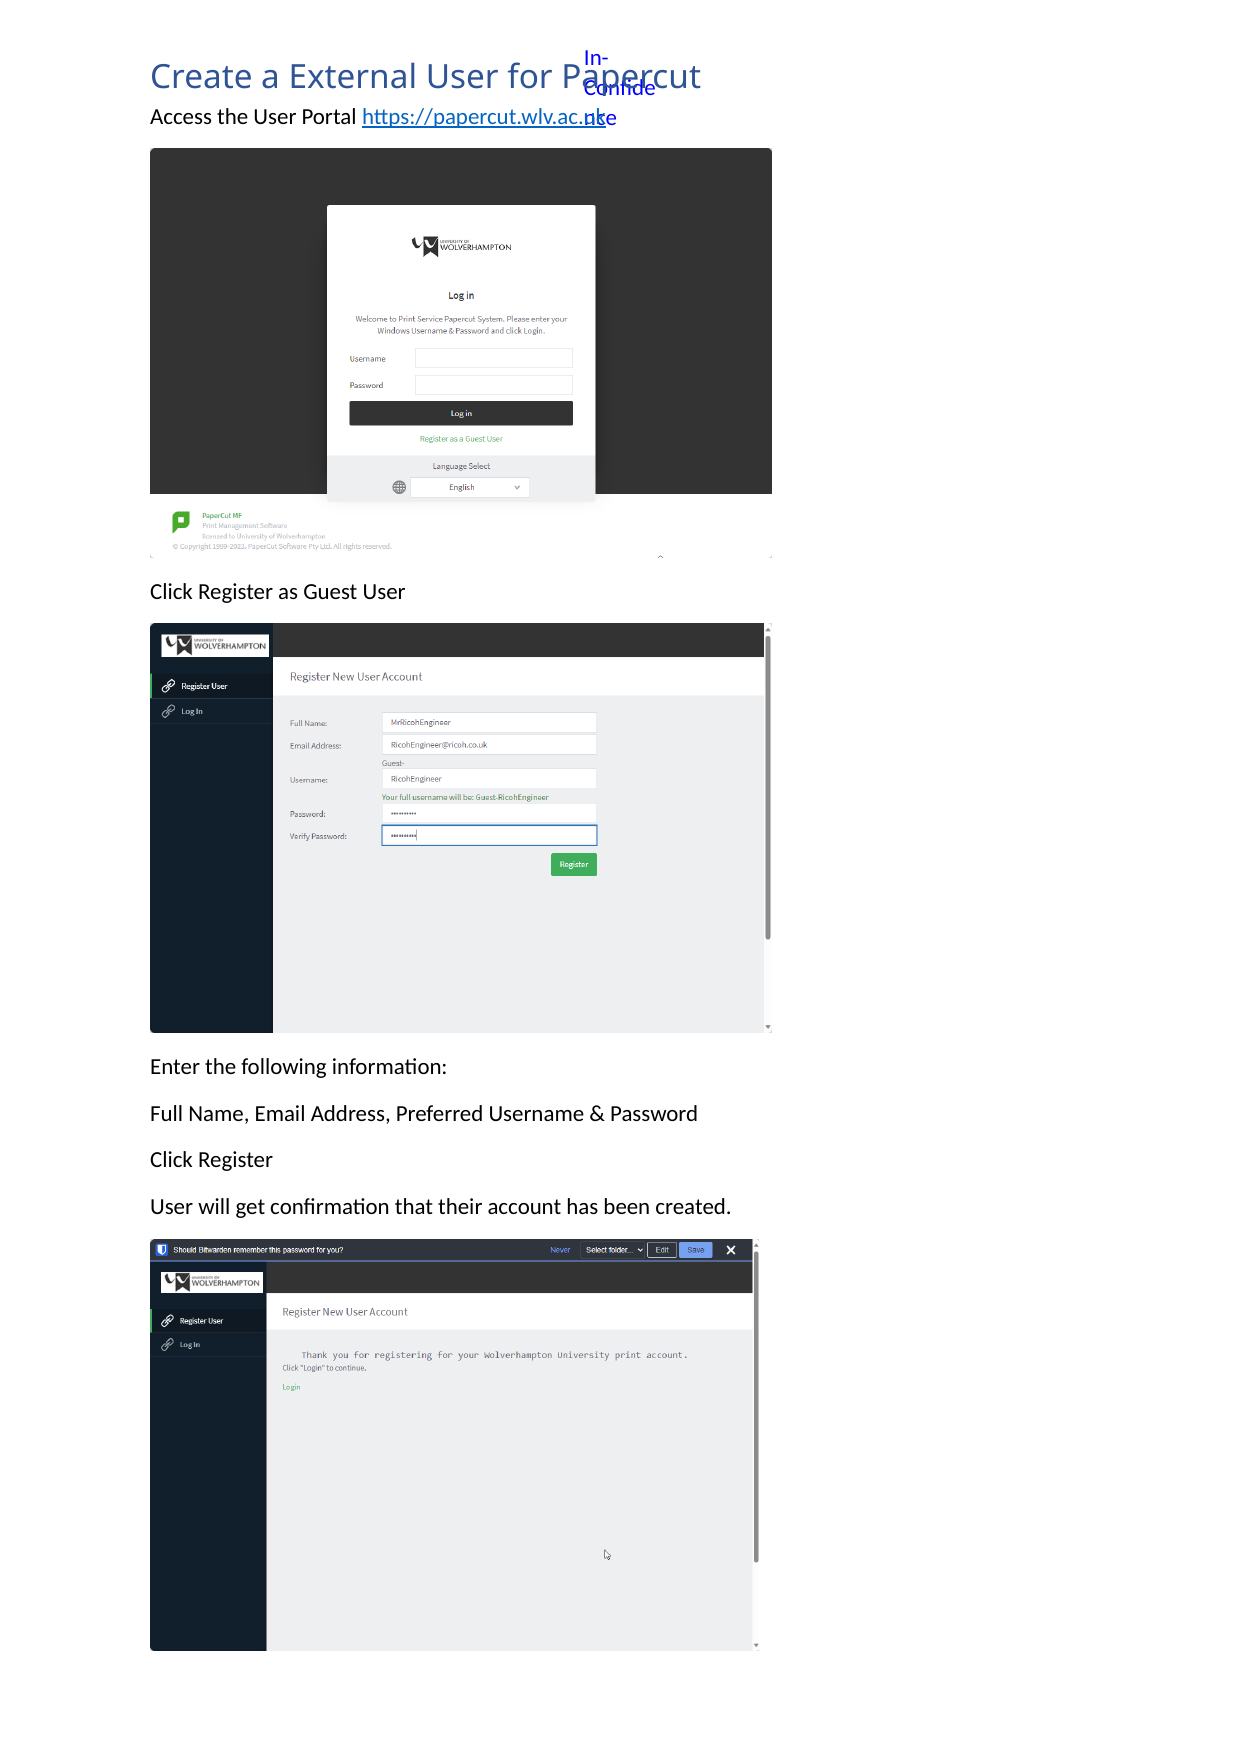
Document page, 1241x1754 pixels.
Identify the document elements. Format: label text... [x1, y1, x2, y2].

text Click Register as Guest User [150, 577, 1090, 605]
text Enter the following information: [150, 1052, 1090, 1080]
picture [150, 1239, 760, 1651]
text Click Register [150, 1146, 1090, 1173]
picture [150, 148, 772, 558]
text User will get confirmation that their account has been created. [150, 1192, 1090, 1220]
text Access the User Portal https://papercut.wlv.ac.uk [150, 102, 1090, 130]
text Full Name, Email Address, Preferred Username & Password [150, 1099, 1090, 1127]
subtitle Create a External User for Papercut [150, 53, 1090, 98]
picture [150, 623, 772, 1033]
